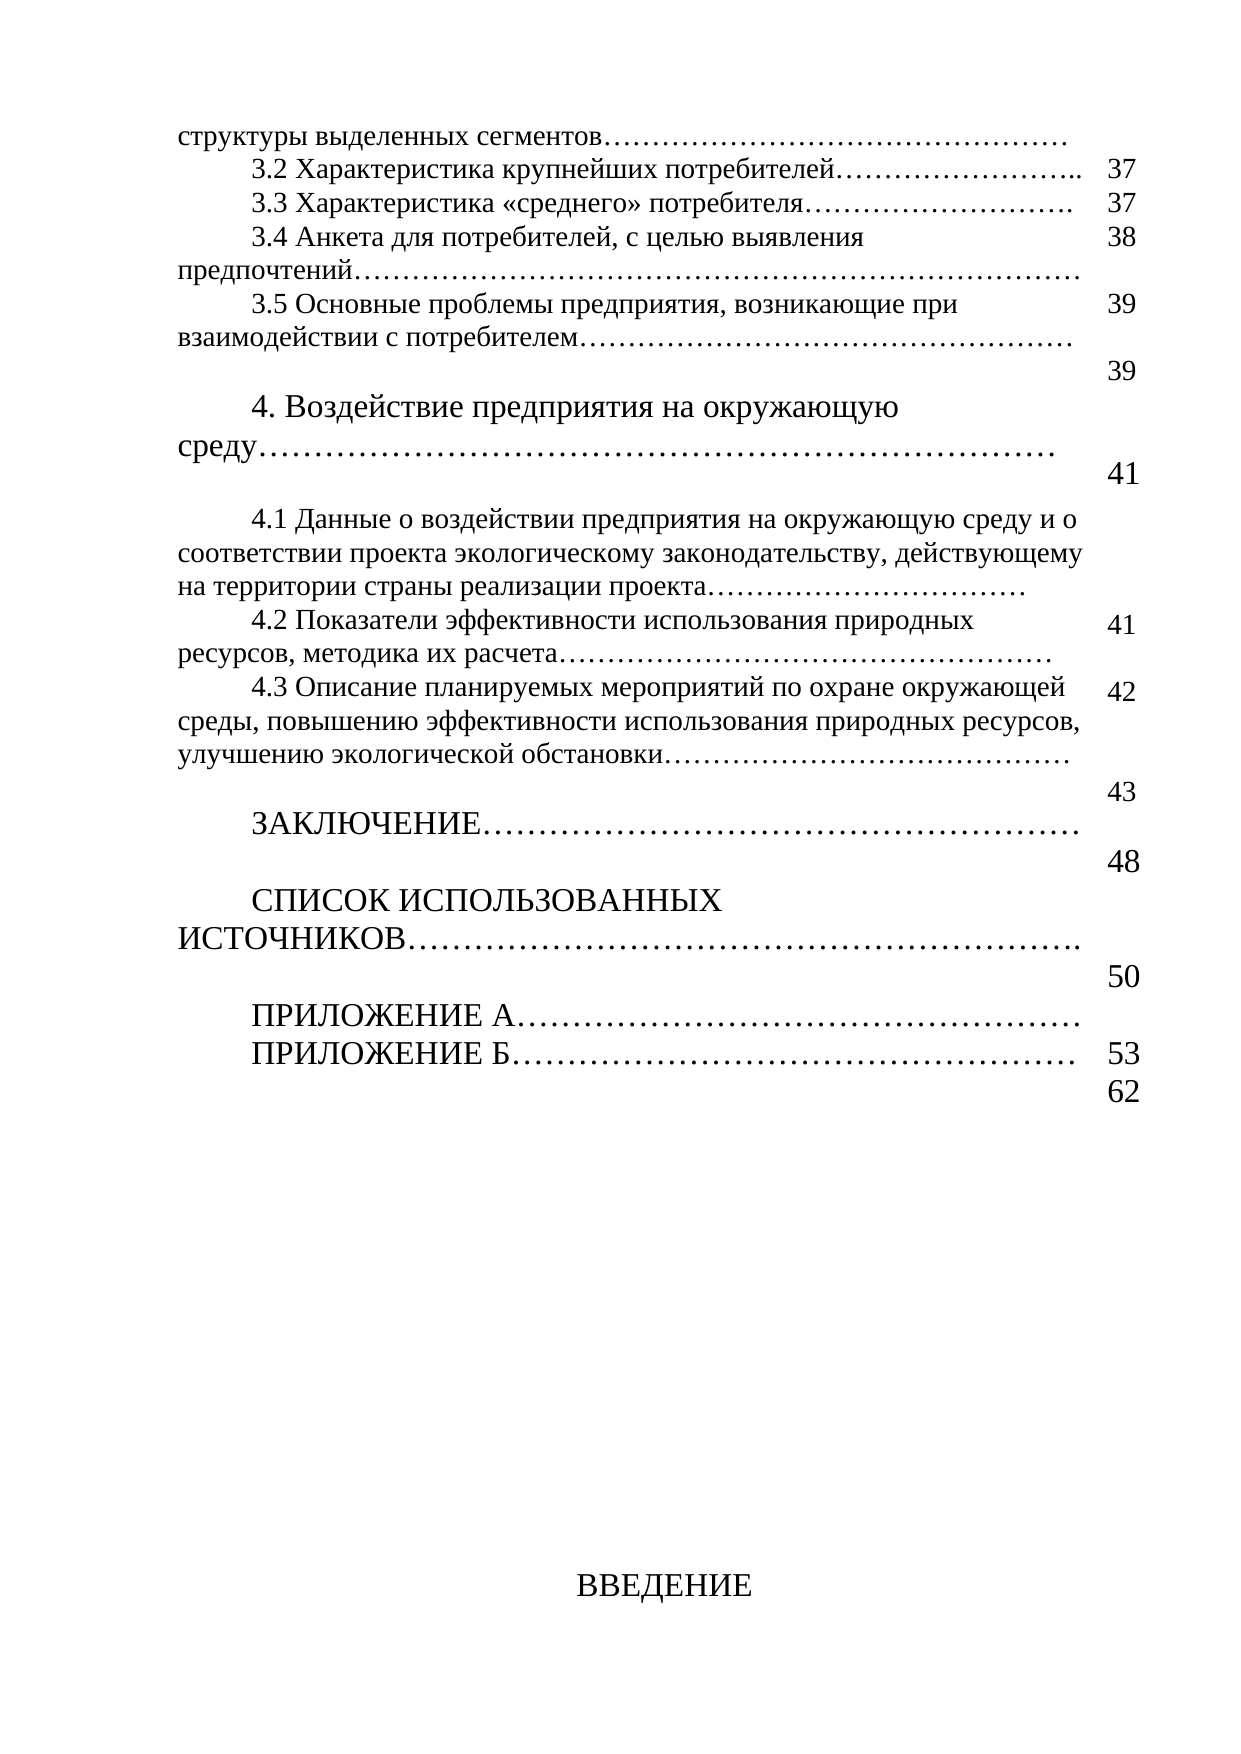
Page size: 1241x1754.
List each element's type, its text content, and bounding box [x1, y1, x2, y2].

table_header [166, 118, 1096, 1181]
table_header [1096, 118, 1169, 1181]
text ВВЕДЕНИЕ [177, 1566, 1152, 1604]
